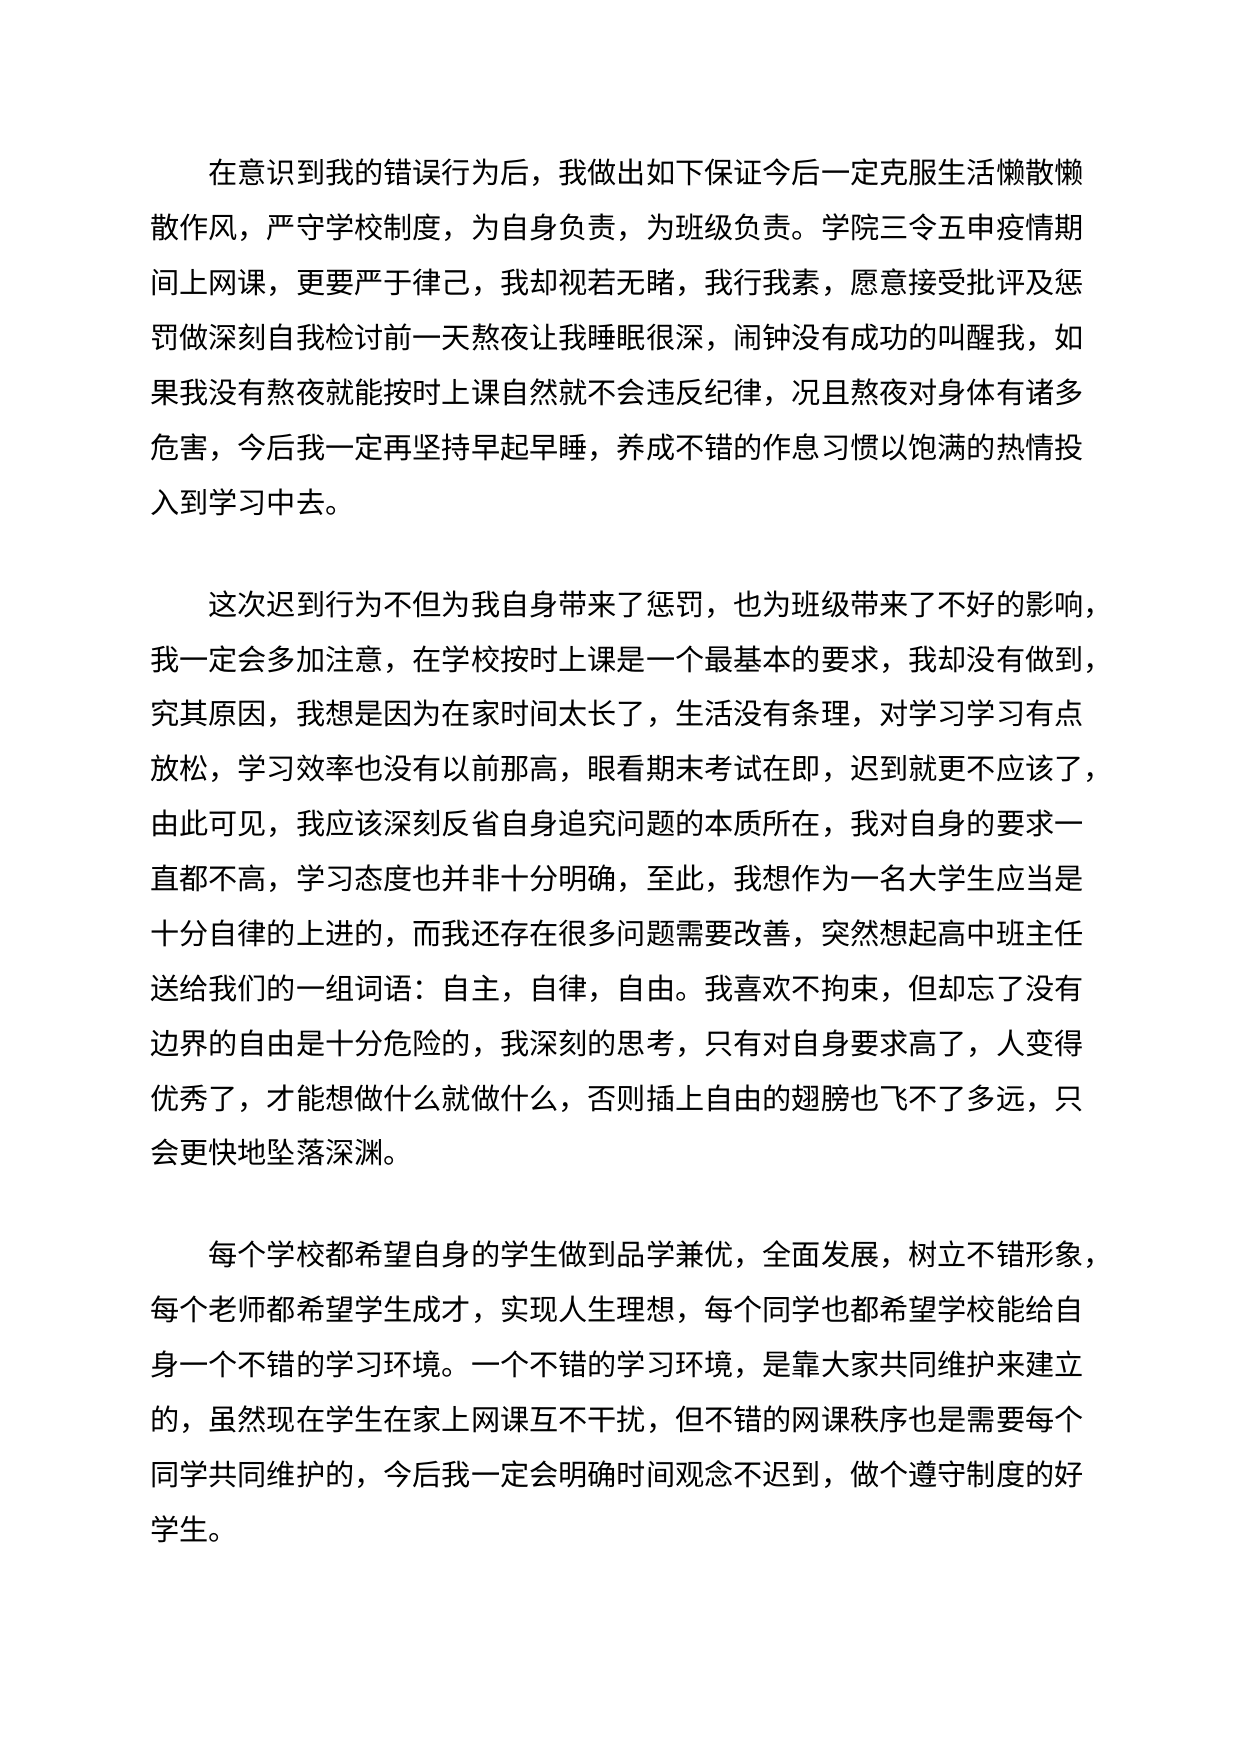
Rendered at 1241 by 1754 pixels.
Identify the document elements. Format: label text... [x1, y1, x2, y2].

text 在意识到我的错误行为后，我做出如下保证今后一定克服生活懒散懒散作风，严守学校制度，为自身负责，为班级负责。学院三令五申疫情期间上网课，更要严于律己，我却视若无睹，我行我素，愿意接受批评及惩罚做深刻自我检讨前一天熬夜让我睡眠很深，闹钟没有成功的叫醒我，如果我没有熬夜就能按时上课自然就不会违反纪律，况且熬夜对身体有诸多危害，今后我一定再坚持早起早睡，养成不错的作息习惯以饱满的热情投入到学习中去。 [150, 150, 1090, 522]
text 这次迟到行为不但为我自身带来了惩罚，也为班级带来了不好的影响，我一定会多加注意，在学校按时上课是一个最基本的要求，我却没有做到，究其原因，我想是因为在家时间太长了，生活没有条理，对学习学习有点放松，学习效率也没有以前那高，眼看期末考试在即，迟到就更不应该了，由此可见，我应该深刻反省自身追究问题的本质所在，我对自身的要求一直都不高，学习态度也并非十分明确，至此，我想作为一名大学生应当是十分自律的上进的，而我还存在很多问题需要改善，突然想起高中班主任送给我们的一组词语：自主，自律，自由。我喜欢不拘束，但却忘了没有边界的自由是十分危险的，我深刻的思考，只有对自身要求高了，人变得优秀了，才能想做什么就做什么，否则插上自由的翅膀也飞不了多远，只会更快地坠落深渊。 [150, 581, 1090, 1172]
text 每个学校都希望自身的学生做到品学兼优，全面发展，树立不错形象，每个老师都希望学生成才，实现人生理想，每个同学也都希望学校能给自身一个不错的学习环境。一个不错的学习环境，是靠大家共同维护来建立的，虽然现在学生在家上网课互不干扰，但不错的网课秩序也是需要每个同学共同维护的，今后我一定会明确时间观念不迟到，做个遵守制度的好学生。 [150, 1232, 1090, 1549]
